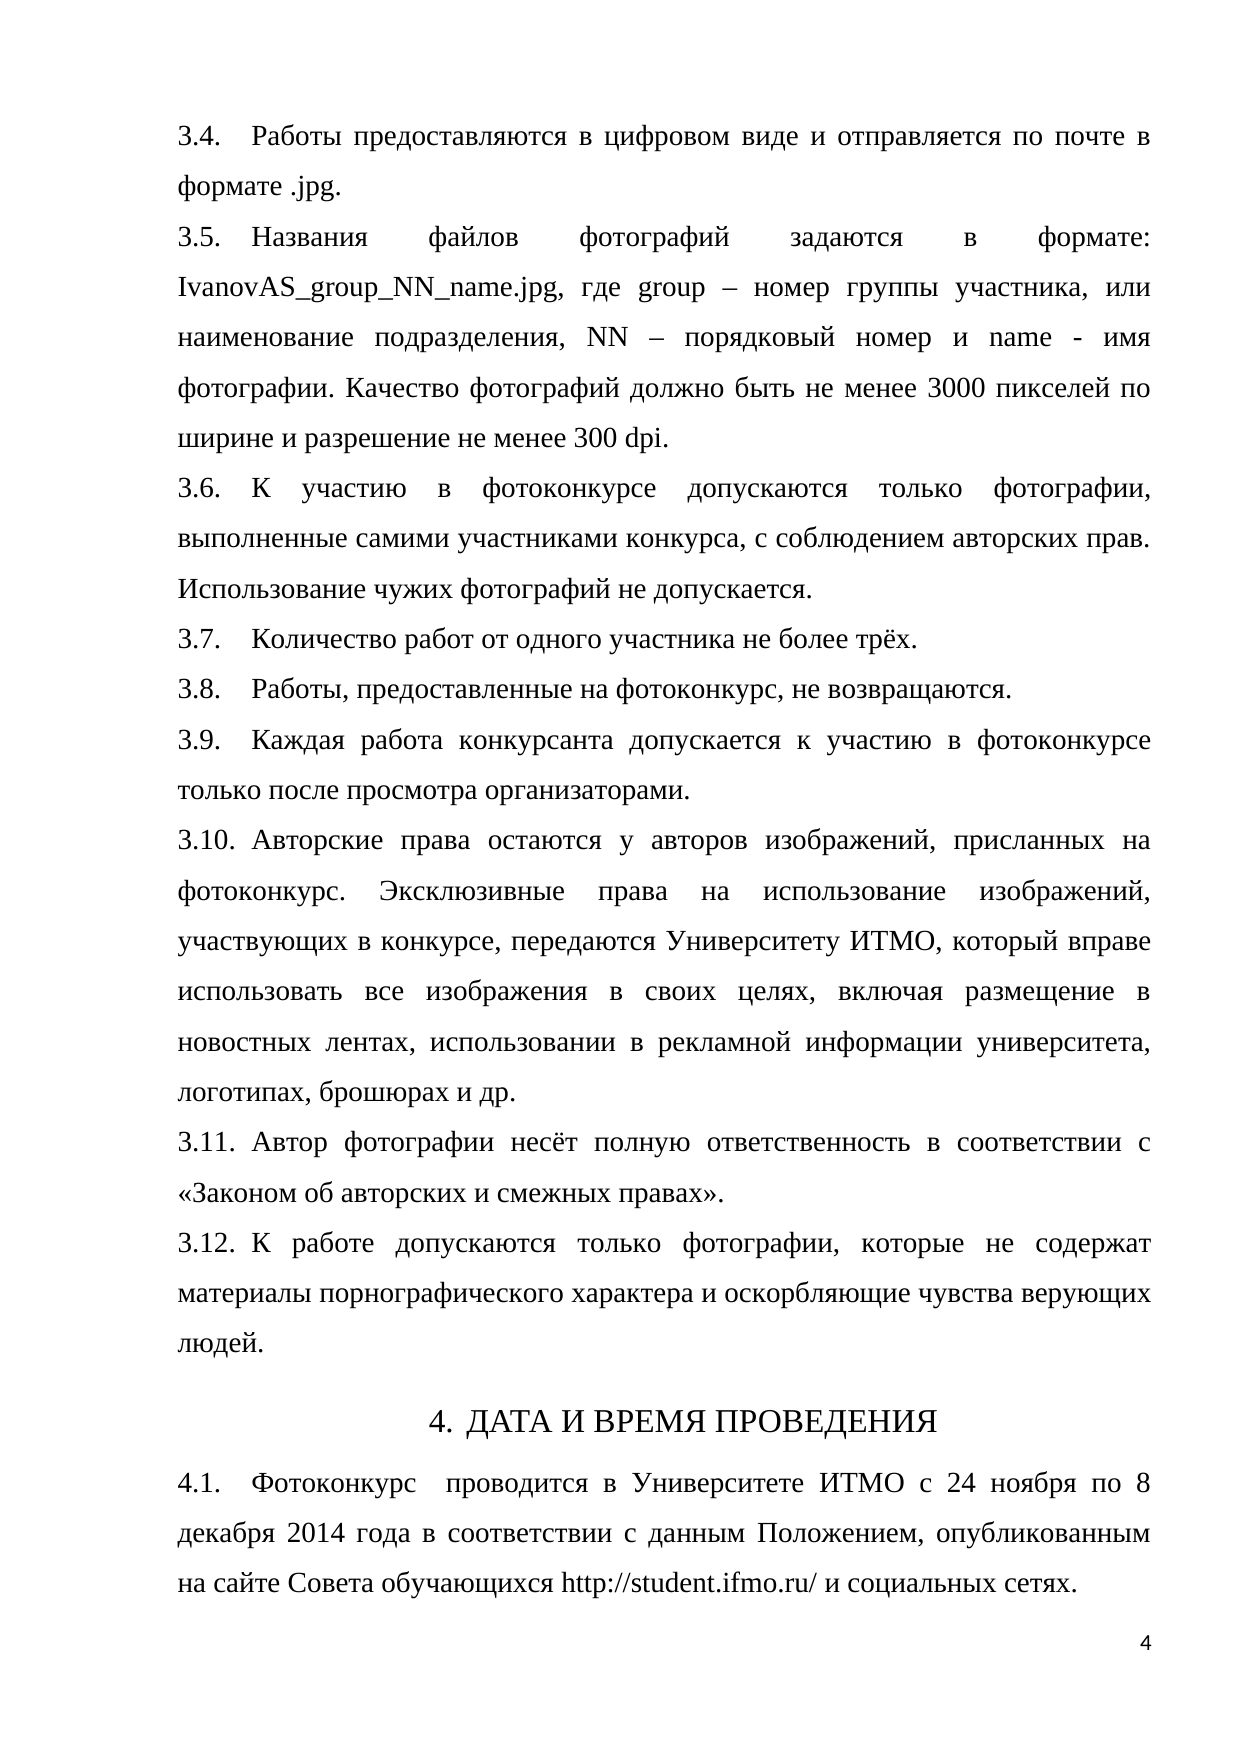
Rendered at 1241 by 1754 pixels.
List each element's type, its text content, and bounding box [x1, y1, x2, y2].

list Работы предоставляются в цифровом виде и отправляется по почте в формате .jpg. [177, 118, 1152, 202]
list Каждая работа конкурсанта допускается к участию в фотоконкурсе только после просмотра организаторами. [177, 722, 1152, 806]
list Фотоконкурс проводится в Университете ИТМО с 24 ноября по 8 декабря 2014 года в соответствии с данным Положением, опубликованным на сайте Совета обучающихся http://student.ifmo.ru/ и социальных сетях. [177, 1465, 1152, 1599]
list Названия файлов фотографий задаются в формате: IvanovAS_group_NN_name.jpg, где group – номер группы участника, или наименование подразделения, NN – порядковый номер и name - имя фотографии. Качество фотографий должно быть не менее 3000 пикселей по ширине и разрешение не менее 300 dpi. [177, 219, 1152, 453]
subtitle ДАТА И ВРЕМЯ ПРОВЕДЕНИЯ [215, 1401, 1152, 1439]
list Работы, предоставленные на фотоконкурс, не возвращаются. [177, 672, 1152, 705]
list Авторские права остаются у авторов изображений, присланных на фотоконкурс. Эксклюзивные права на использование изображений, участвующих в конкурсе, передаются Университету ИТМО, который вправе использовать все изображения в своих целях, включая размещение в новостных лентах, использовании в рекламной информации университета, логотипах, брошюрах и др. [177, 822, 1152, 1108]
list Количество работ от одного участника не более трёх. [177, 621, 1152, 655]
list К работе допускаются только фотографии, которые не содержат материалы порнографического характера и оскорбляющие чувства верующих людей. [177, 1225, 1152, 1359]
list Автор фотографии несёт полную ответственность в соответствии с «Законом об авторских и смежных правах». [177, 1124, 1152, 1208]
list К участию в фотоконкурсе допускаются только фотографии, выполненные самими участниками конкурса, с соблюдением авторских прав. Использование чужих фотографий не допускается. [177, 470, 1152, 604]
